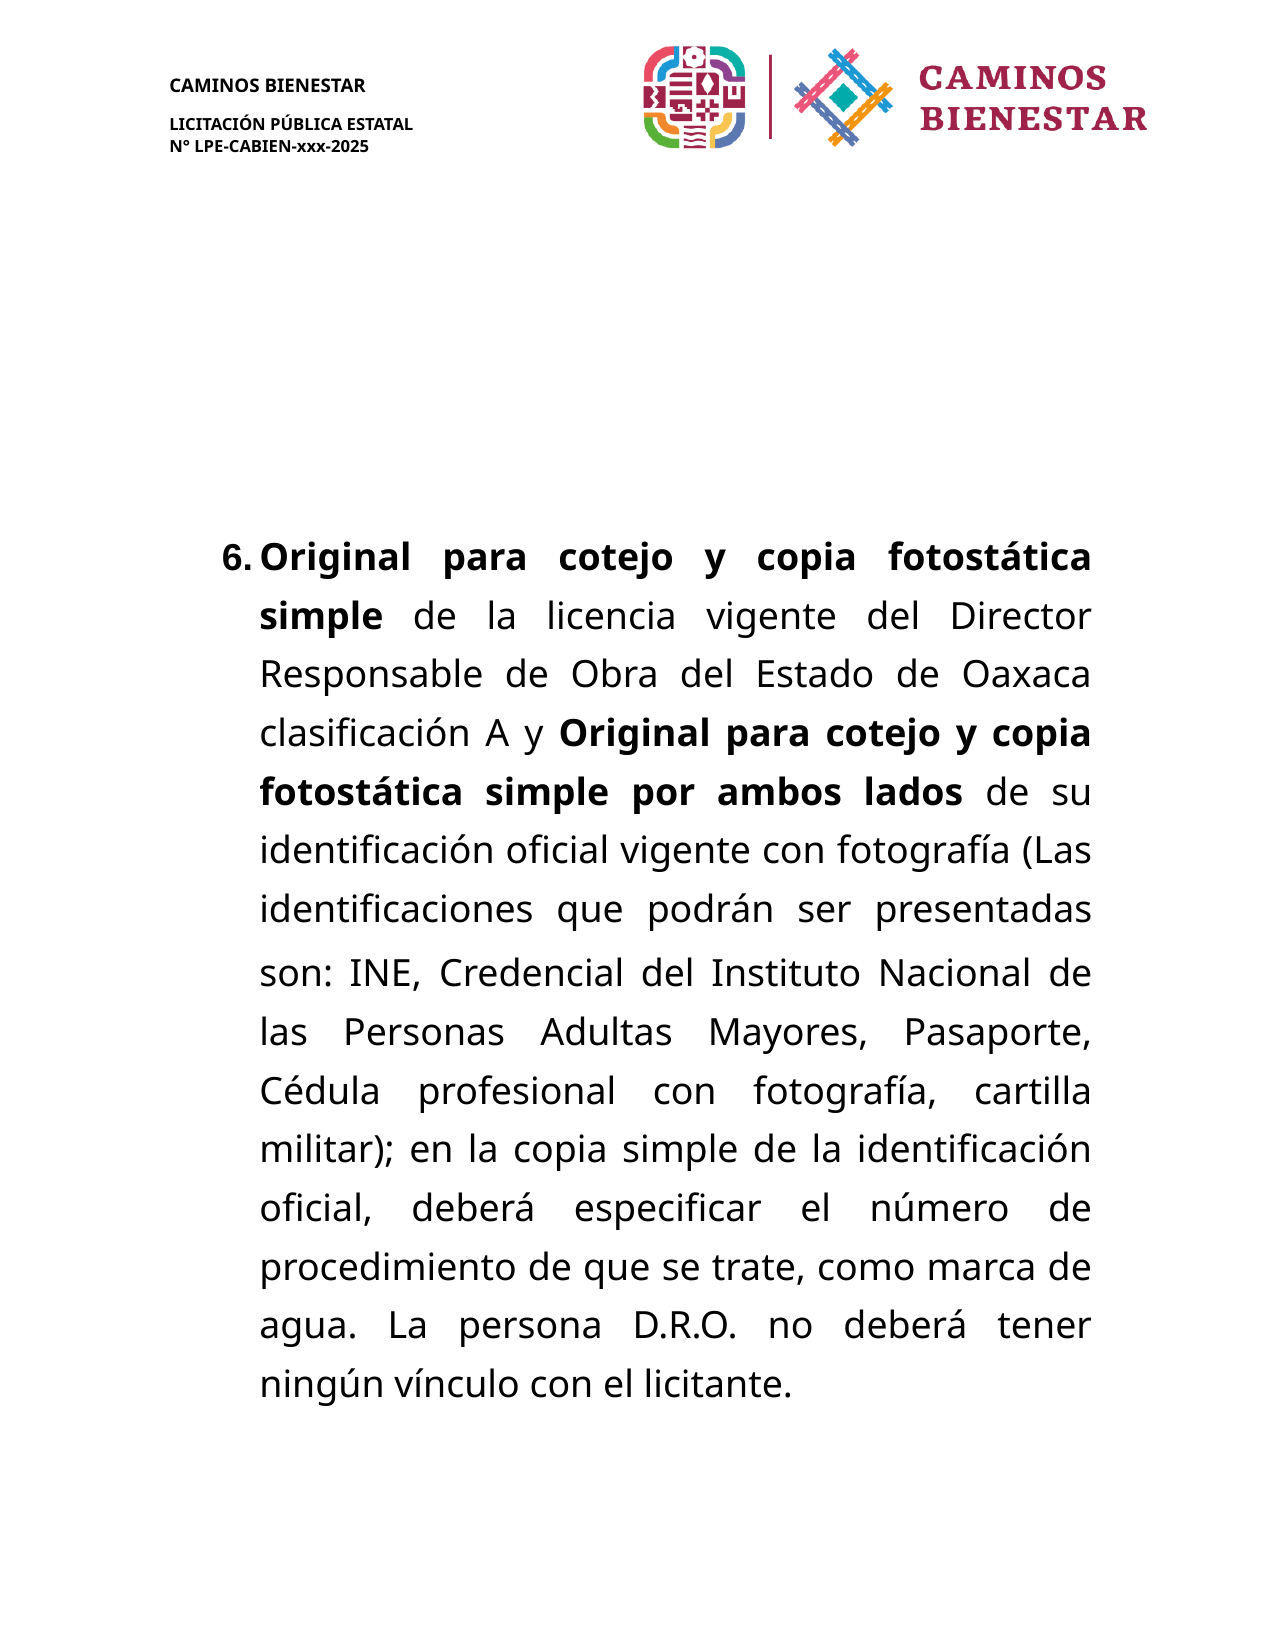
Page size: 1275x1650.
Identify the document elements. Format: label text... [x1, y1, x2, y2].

list Original para cotejo y copia fotostática simple de la licencia vigente del Director Responsable de Obra del Estado de Oaxaca clasificación A y Original para cotejo y copia fotostática simple por ambos lados de su identificación oficial vigente con fotografía (Las identificaciones que podrán ser presentadas son: INE, Credencial del Instituto Nacional de las Personas Adultas Mayores, Pasaporte, Cédula profesional con fotografía, cartilla militar); en la copia simple de la identificación oficial, deberá especificar el número de procedimiento de que se trate, como marca de agua. La persona D.R.O. no deberá tener ningún vínculo con el licitante. [222, 531, 1093, 1408]
picture [618, 22, 1154, 170]
